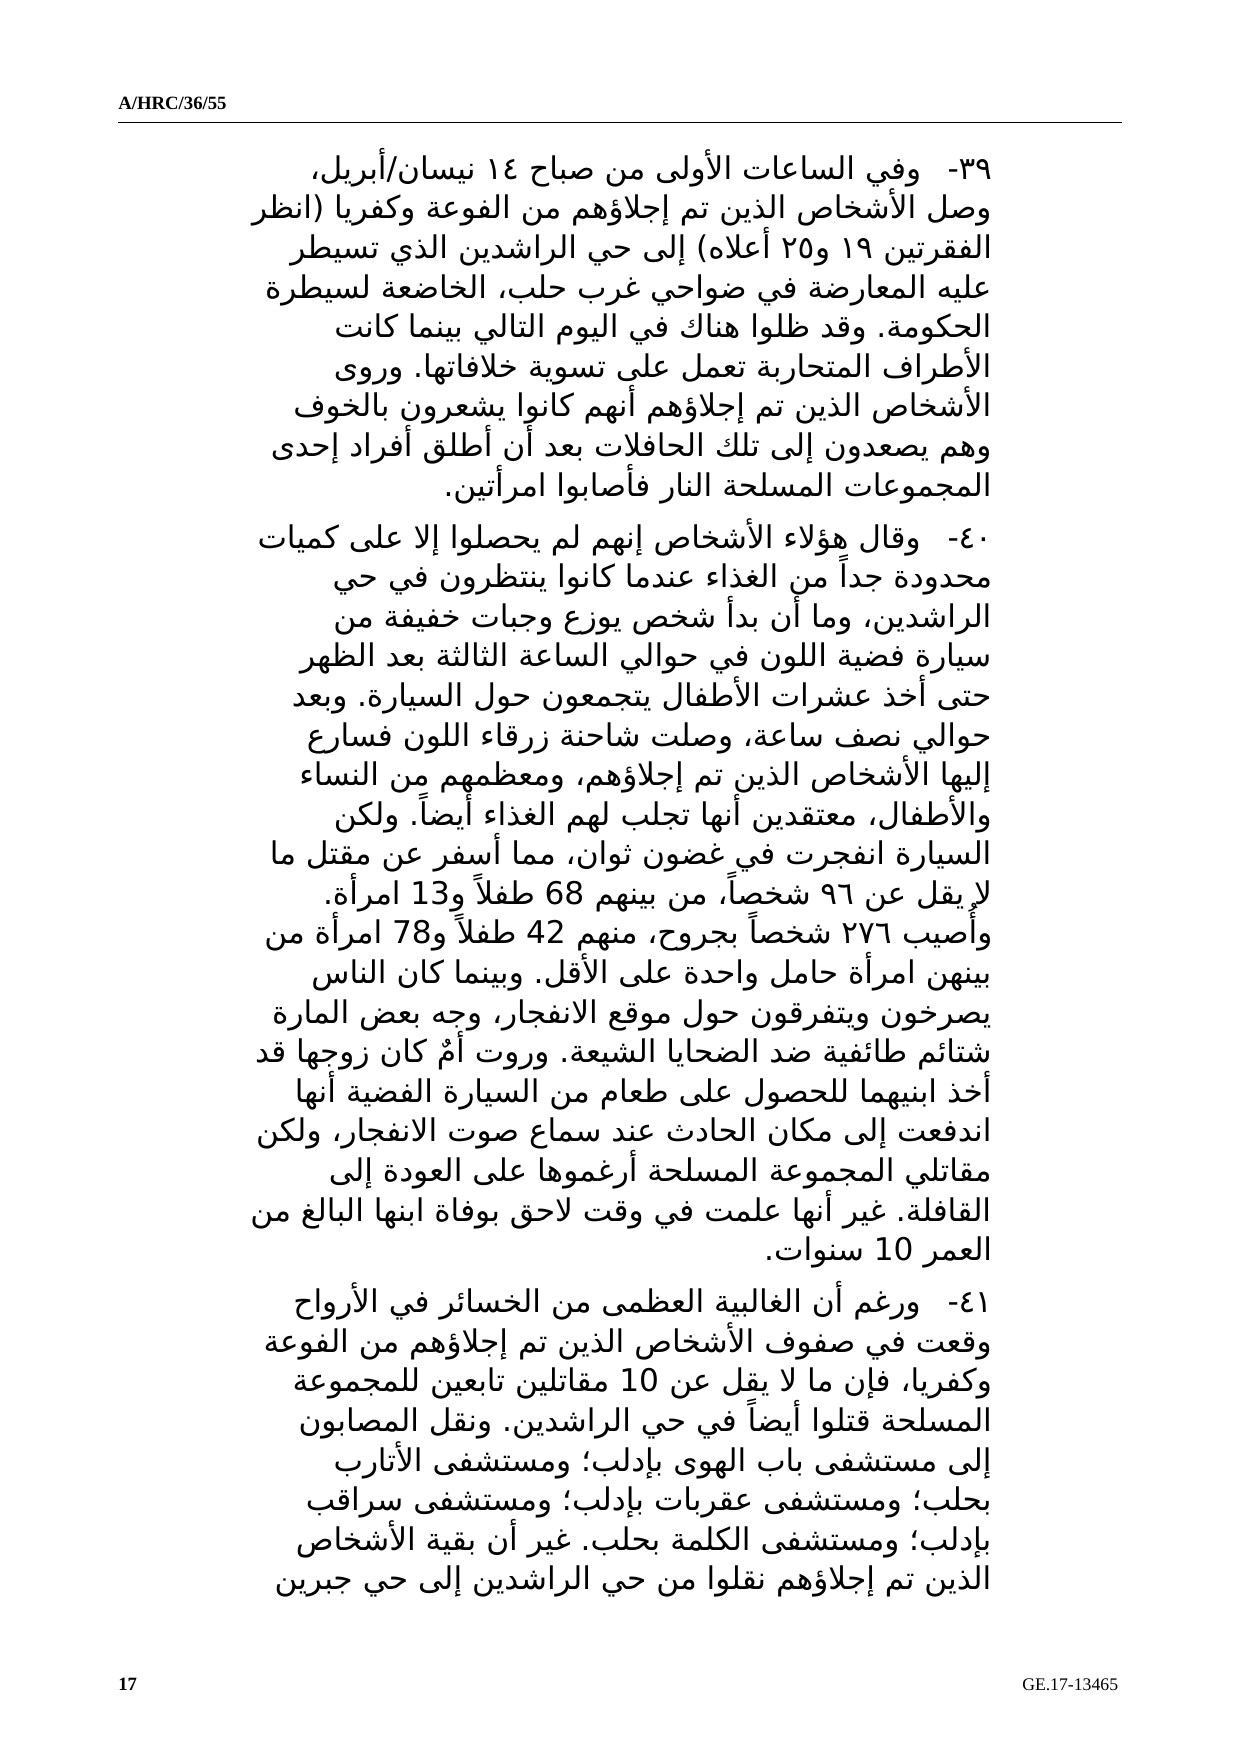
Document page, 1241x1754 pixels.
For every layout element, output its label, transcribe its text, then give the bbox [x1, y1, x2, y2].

text ٣٩- وفي الساعات الأولى من صباح ١٤ نيسان/أبريل، وصل الأشخاص الذين تم إجلاؤهم من الفوعة وكفريا (انظر الفقرتين ١٩ و٢٥ أعلاه) إلى حي الراشدين الذي تسيطر عليه المعارضة في ضواحي غرب حلب، الخاضعة لسيطرة الحكومة. وقد ظلوا هناك في اليوم التالي بينما كانت الأطراف المتحاربة تعمل على تسوية خلافاتها. وروى الأشخاص الذين تم إجلاؤهم أنهم كانوا يشعرون بالخوف وهم يصعدون إلى تلك الحافلات بعد أن أطلق أفراد إحدى المجموعات المسلحة النار فأصابوا امرأتين. [248, 148, 992, 504]
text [248, 1281, 992, 1598]
text ٤٠- وقال هؤلاء الأشخاص إنهم لم يحصلوا إلا على كميات محدودة جداً من الغذاء عندما كانوا ينتظرون في حي الراشدين، وما أن بدأ شخص يوزع وجبات خفيفة من سيارة فضية اللون في حوالي الساعة الثالثة بعد الظهر حتى أخذ عشرات الأطفال يتجمعون حول السيارة. وبعد حوالي نصف ساعة، وصلت شاحنة زرقاء اللون فسارع إليها الأشخاص الذين تم إجلاؤهم، ومعظمهم من النساء والأطفال، معتقدين أنها تجلب لهم الغذاء أيضاً. ولكن السيارة انفجرت في غضون ثوان، مما أسفر عن مقتل ما لا يقل عن ٩٦ شخصاً، من بينهم 68 طفلاً و13 امرأة. وأُصيب ٢٧٦ شخصاً بجروح، منهم 42 طفلاً و78 امرأة من بينهن امرأة حامل واحدة على الأقل. وبينما كان الناس يصرخون ويتفرقون حول موقع الانفجار، وجه بعض المارة شتائم طائفية ضد الضحايا الشيعة. وروت أمٌ كان زوجها قد أخذ ابنيهما للحصول على طعام من السيارة الفضية أنها اندفعت إلى مكان الحادث عند سماع صوت الانفجار، ولكن مقاتلي المجموعة المسلحة أرغموها على العودة إلى القافلة. غير أنها علمت في وقت لاحق بوفاة ابنها البالغ من العمر 10 سنوات. [248, 516, 992, 1268]
